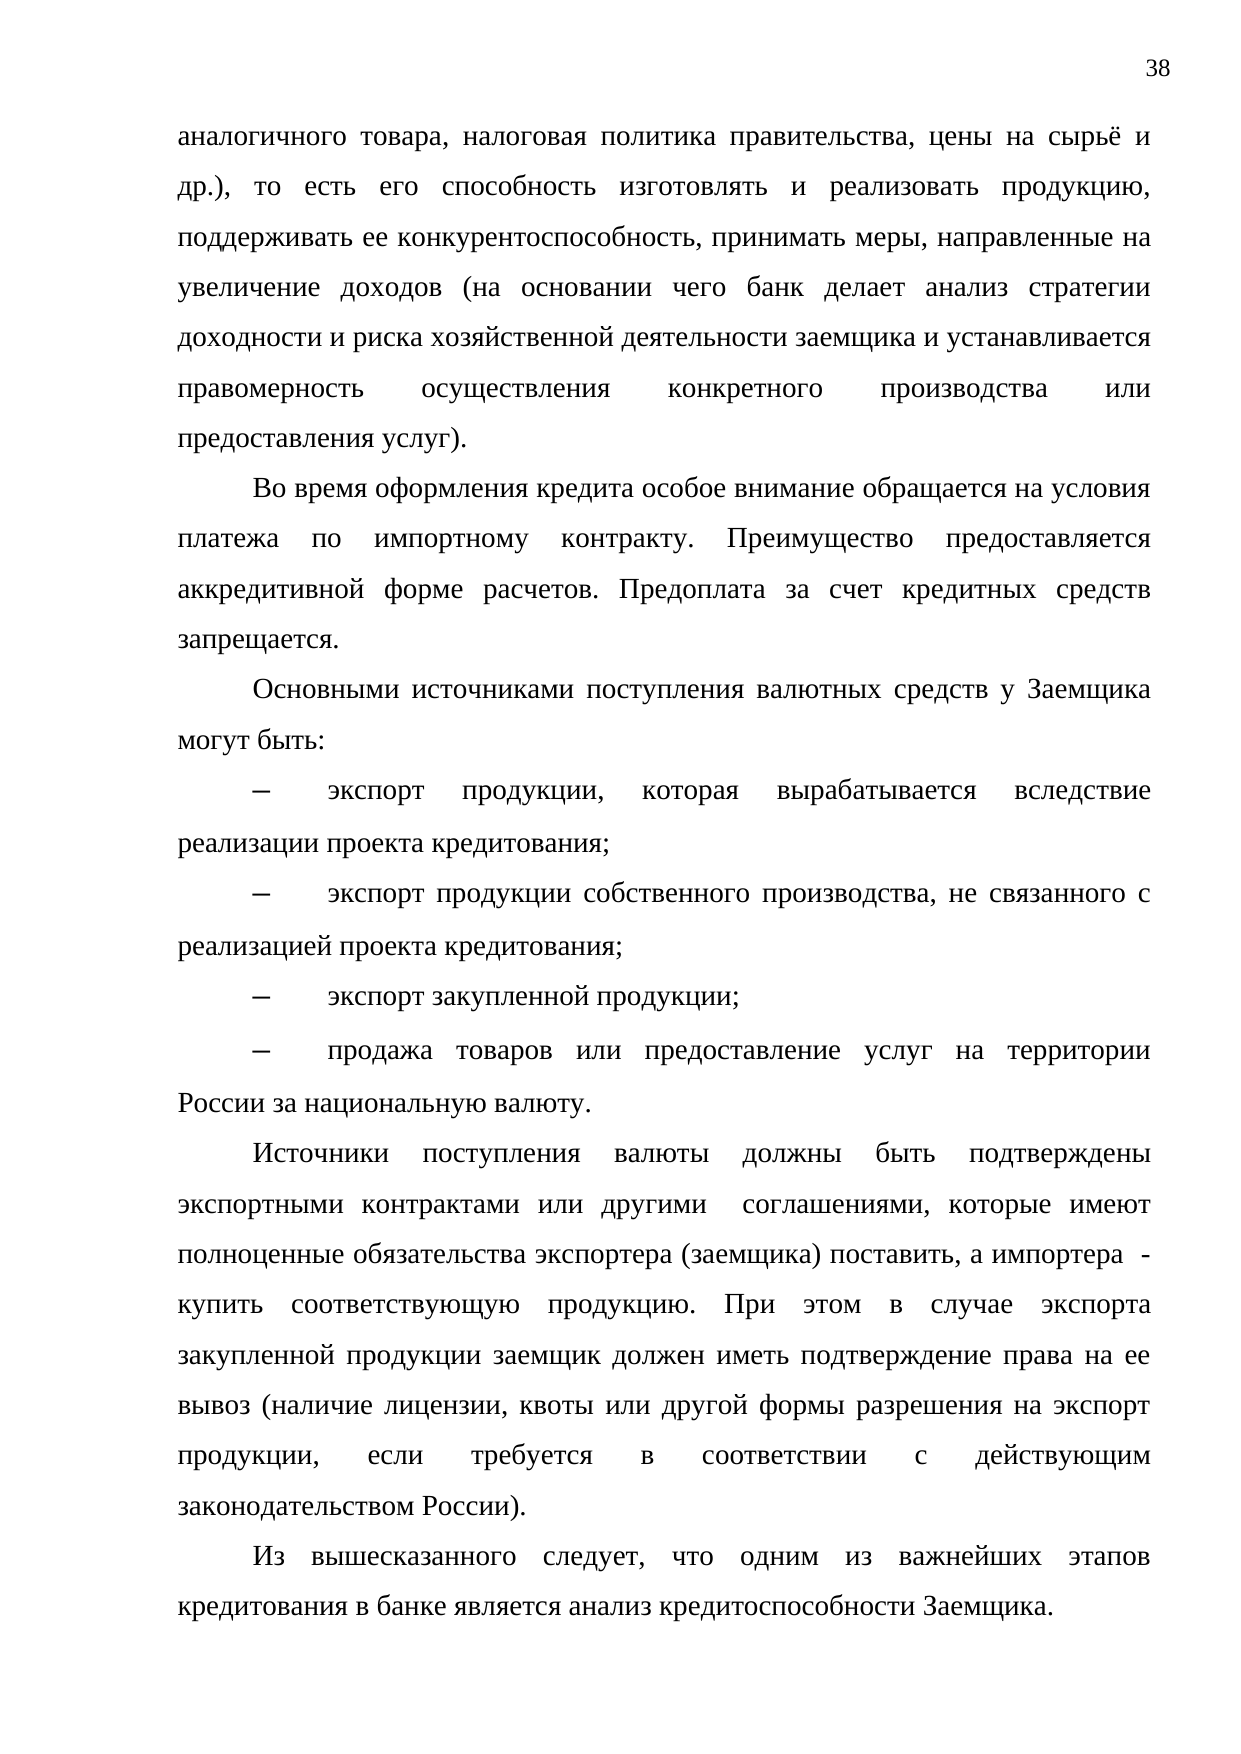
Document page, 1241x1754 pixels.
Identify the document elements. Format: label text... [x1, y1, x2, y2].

text Из вышесказанного следует, что одним из важнейших этапов кредитования в банке является анализ кредитоспособности Заемщика. [177, 1538, 1152, 1622]
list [177, 118, 1152, 453]
text Источники поступления валюты должны быть подтверждены экспортными контрактами или другими соглашениями, которые имеют полноценные обязательства экспортера (заемщика) поставить, а импортера - купить соответствующую продукцию. При этом в случае экспорта закупленной продукции заемщик должен иметь подтверждение права на ее вывоз (наличие лицензии, квоты или другой формы разрешения на экспорт продукции, если требуется в соответствии с действующим законодательством России). [177, 1136, 1152, 1521]
list экспорт продукции собственного производства, не связанного с реализацией проекта кредитования; [177, 875, 1152, 962]
list экспорт продукции, которая вырабатывается вследствие реализации проекта кредитования; [177, 772, 1152, 858]
list продажа товаров или предоставление услуг на территории России за национальную валюту. [177, 1032, 1152, 1119]
text Во время оформления кредита особое внимание обращается на условия платежа по импортному контракту. Преимущество предоставляется аккредитивной форме расчетов. Предоплата за счет кредитных средств запрещается. [177, 470, 1152, 655]
list экспорт закупленной продукции; [177, 978, 1152, 1014]
text Основными источниками поступления валютных средств у Заемщика могут быть: [177, 672, 1152, 755]
